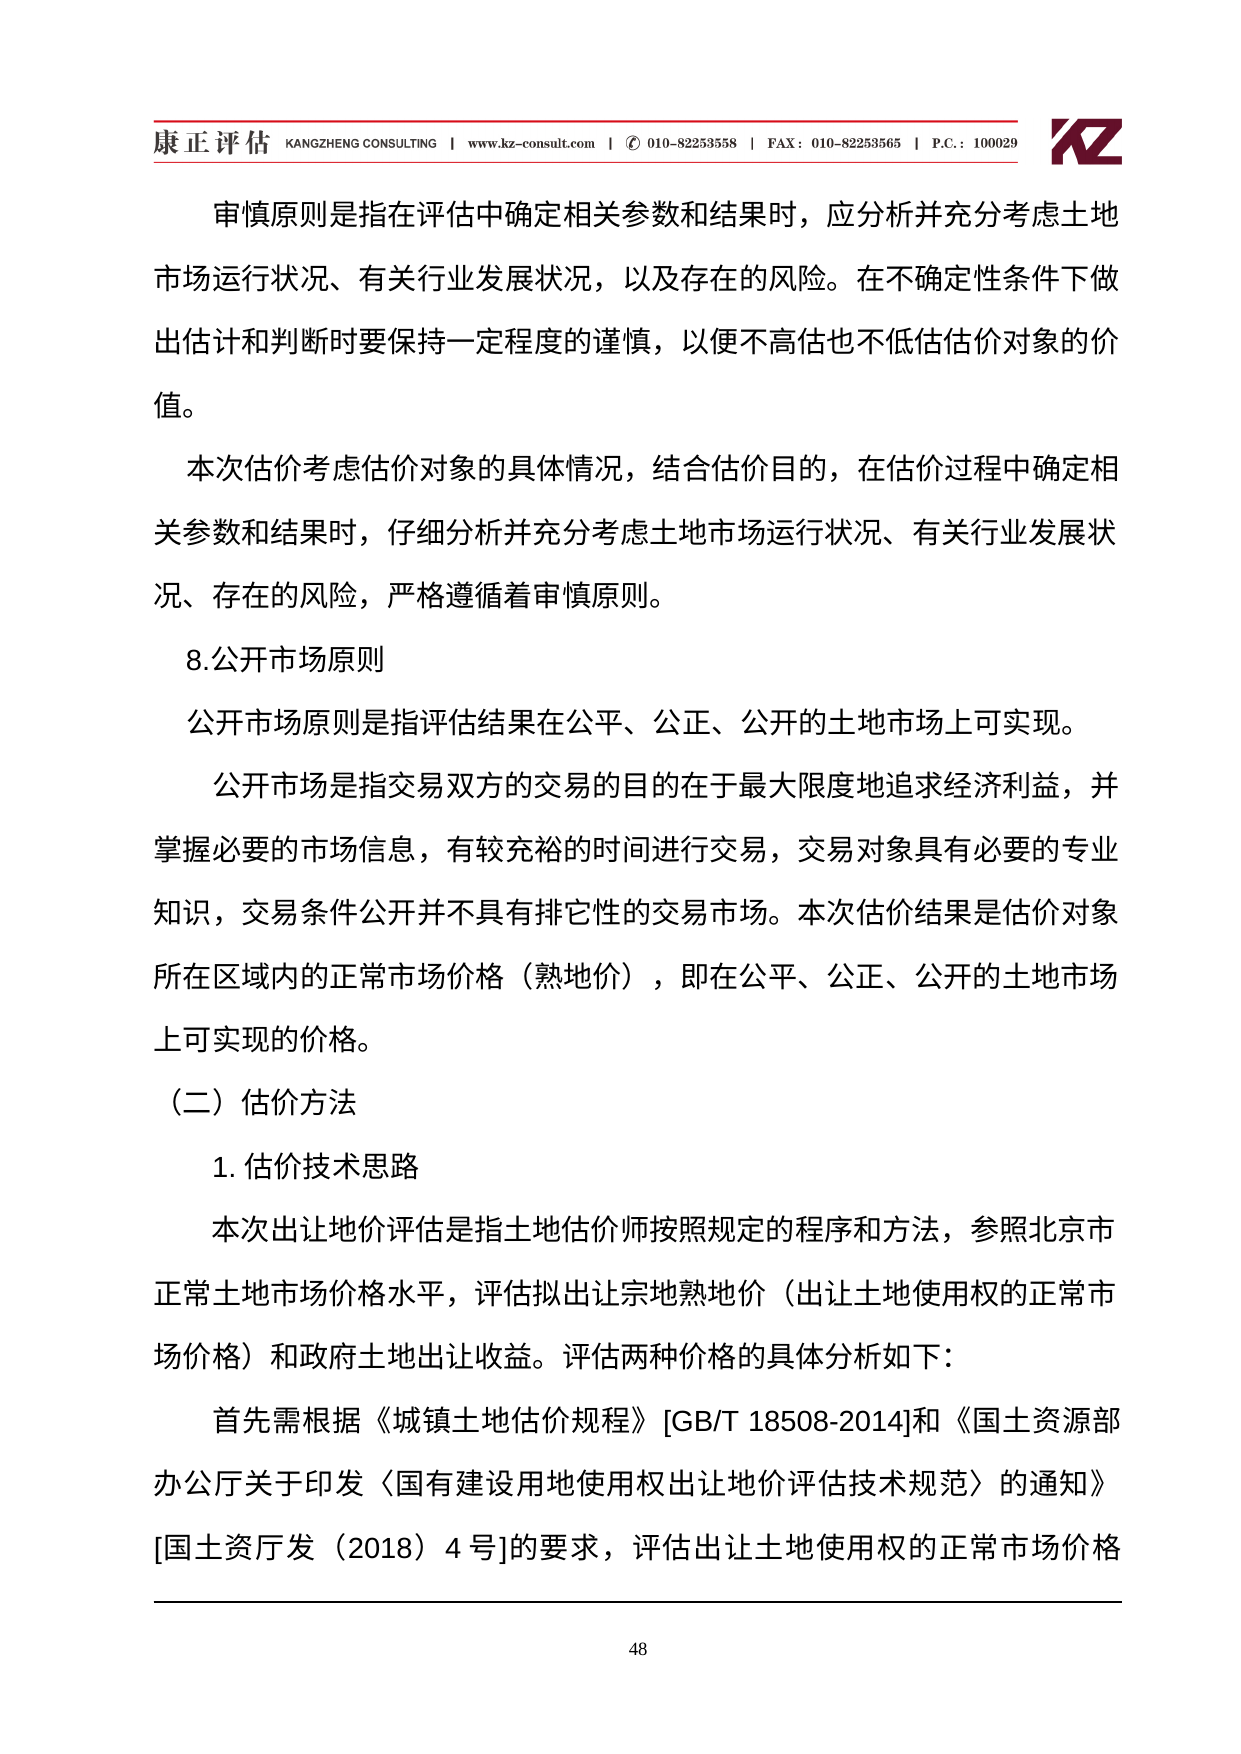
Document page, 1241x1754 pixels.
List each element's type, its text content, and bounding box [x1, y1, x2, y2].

picture [153, 118, 1122, 165]
text 8.公开市场原则 [153, 636, 1122, 678]
text 1. 估价技术思路 [153, 1143, 1122, 1186]
text 审慎原则是指在评估中确定相关参数和结果时，应分析并充分考虑土地市场运行状况、有关行业发展状况，以及存在的风险。在不确定性条件下做出估计和判断时要保持一定程度的谨慎，以便不高估也不低估估价对象的价值。 [153, 192, 1122, 424]
text 公开市场原则是指评估结果在公平、公正、公开的土地市场上可实现。 [153, 699, 1122, 742]
text （二）估价方法 [153, 1080, 1122, 1122]
text 公开市场是指交易双方的交易的目的在于最大限度地追求经济利益，并掌握必要的市场信息，有较充裕的时间进行交易，交易对象具有必要的专业知识，交易条件公开并不具有排它性的交易市场。本次估价结果是估价对象所在区域内的正常市场价格（熟地价），即在公平、公正、公开的土地市场上可实现的价格。 [153, 763, 1122, 1059]
text 本次出让地价评估是指土地估价师按照规定的程序和方法，参照北京市正常土地市场价格水平，评估拟出让宗地熟地价（出让土地使用权的正常市场价格）和政府土地出让收益。评估两种价格的具体分析如下： [153, 1207, 1122, 1376]
text 首先需根据《城镇土地估价规程》[GB/T 18508-2014]和《国土资源部办公厅关于印发〈国有建设用地使用权出让地价评估技术规范〉的通知》[国土资厅发（2018）4号]的要求，评估出让土地使用权的正常市场价格（熟地价）。 [153, 1397, 1122, 1566]
text 本次估价考虑估价对象的具体情况，结合估价目的，在估价过程中确定相关参数和结果时，仔细分析并充分考虑土地市场运行状况、有关行业发展状况、存在的风险，严格遵循着审慎原则。 [153, 446, 1122, 615]
